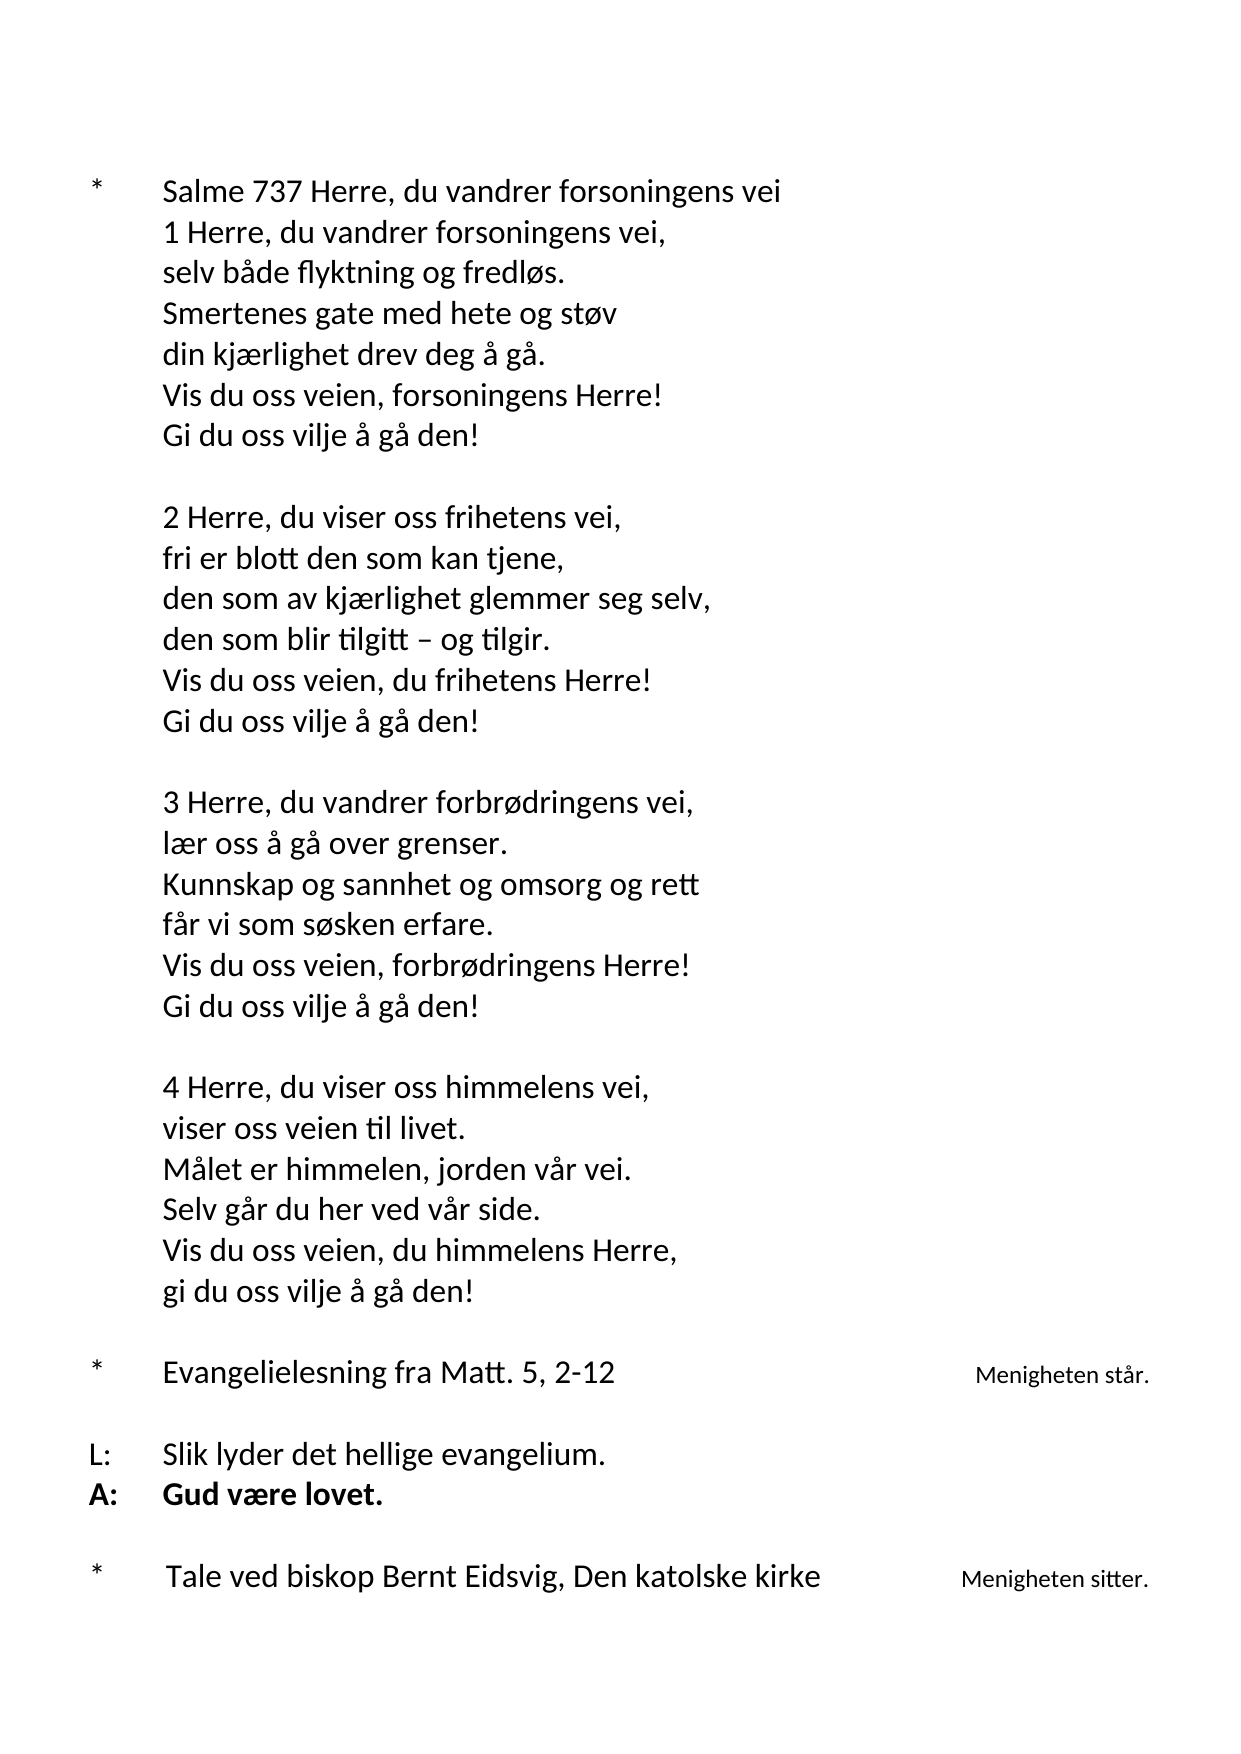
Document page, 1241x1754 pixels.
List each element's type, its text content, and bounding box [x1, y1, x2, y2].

text 1 Herre, du vandrer forsoningens vei, [89, 211, 1152, 252]
text 3 Herre, du vandrer forbrødringens vei, [162, 781, 1152, 822]
text Smertenes gate med hete og støv [162, 292, 1152, 333]
text Vis du oss veien, du frihetens Herre! [162, 659, 1152, 699]
text Målet er himmelen, jorden vår vei. [162, 1148, 1152, 1188]
text A: Gud være lovet. [89, 1473, 1152, 1514]
text * Salme 737 Herre, du vandrer forsoningens vei [89, 170, 1152, 211]
text L: Slik lyder det hellige evangelium. [89, 1433, 1152, 1473]
text din kjærlighet drev deg å gå. [162, 333, 1152, 374]
text Kunnskap og sannhet og omsorg og rett [162, 862, 1152, 903]
text 2 Herre, du viser oss frihetens vei, [162, 496, 1152, 537]
text Gi du oss vilje å gå den! [162, 414, 1152, 455]
text * Evangelielesning fra Matt. 5, 2-12 Menigheten står. [89, 1351, 1152, 1433]
text får vi som søsken erfare. [162, 903, 1152, 944]
text Vis du oss veien, forbrødringens Herre! [162, 944, 1152, 985]
text Gi du oss vilje å gå den! [162, 985, 1152, 1025]
text Selv går du her ved vår side. [162, 1188, 1152, 1229]
text * Tale ved biskop Bernt Eidsvig, Den katolske kirke Menigheten sitter. [89, 1555, 1152, 1596]
text den som blir tilgitt – og tilgir. [162, 618, 1152, 659]
text lær oss å gå over grenser. [162, 822, 1152, 862]
text gi du oss vilje å gå den! [162, 1270, 1152, 1311]
text den som av kjærlighet glemmer seg selv, [162, 577, 1152, 618]
text Vis du oss veien, du himmelens Herre, [162, 1229, 1152, 1270]
text Vis du oss veien, forsoningens Herre! [162, 374, 1152, 414]
text 4 Herre, du viser oss himmelens vei, [162, 1066, 1152, 1107]
text viser oss veien til livet. [162, 1107, 1152, 1148]
text selv både flyktning og fredløs. [162, 252, 1152, 292]
text Gi du oss vilje å gå den! [162, 699, 1152, 740]
text fri er blott den som kan tjene, [162, 537, 1152, 577]
